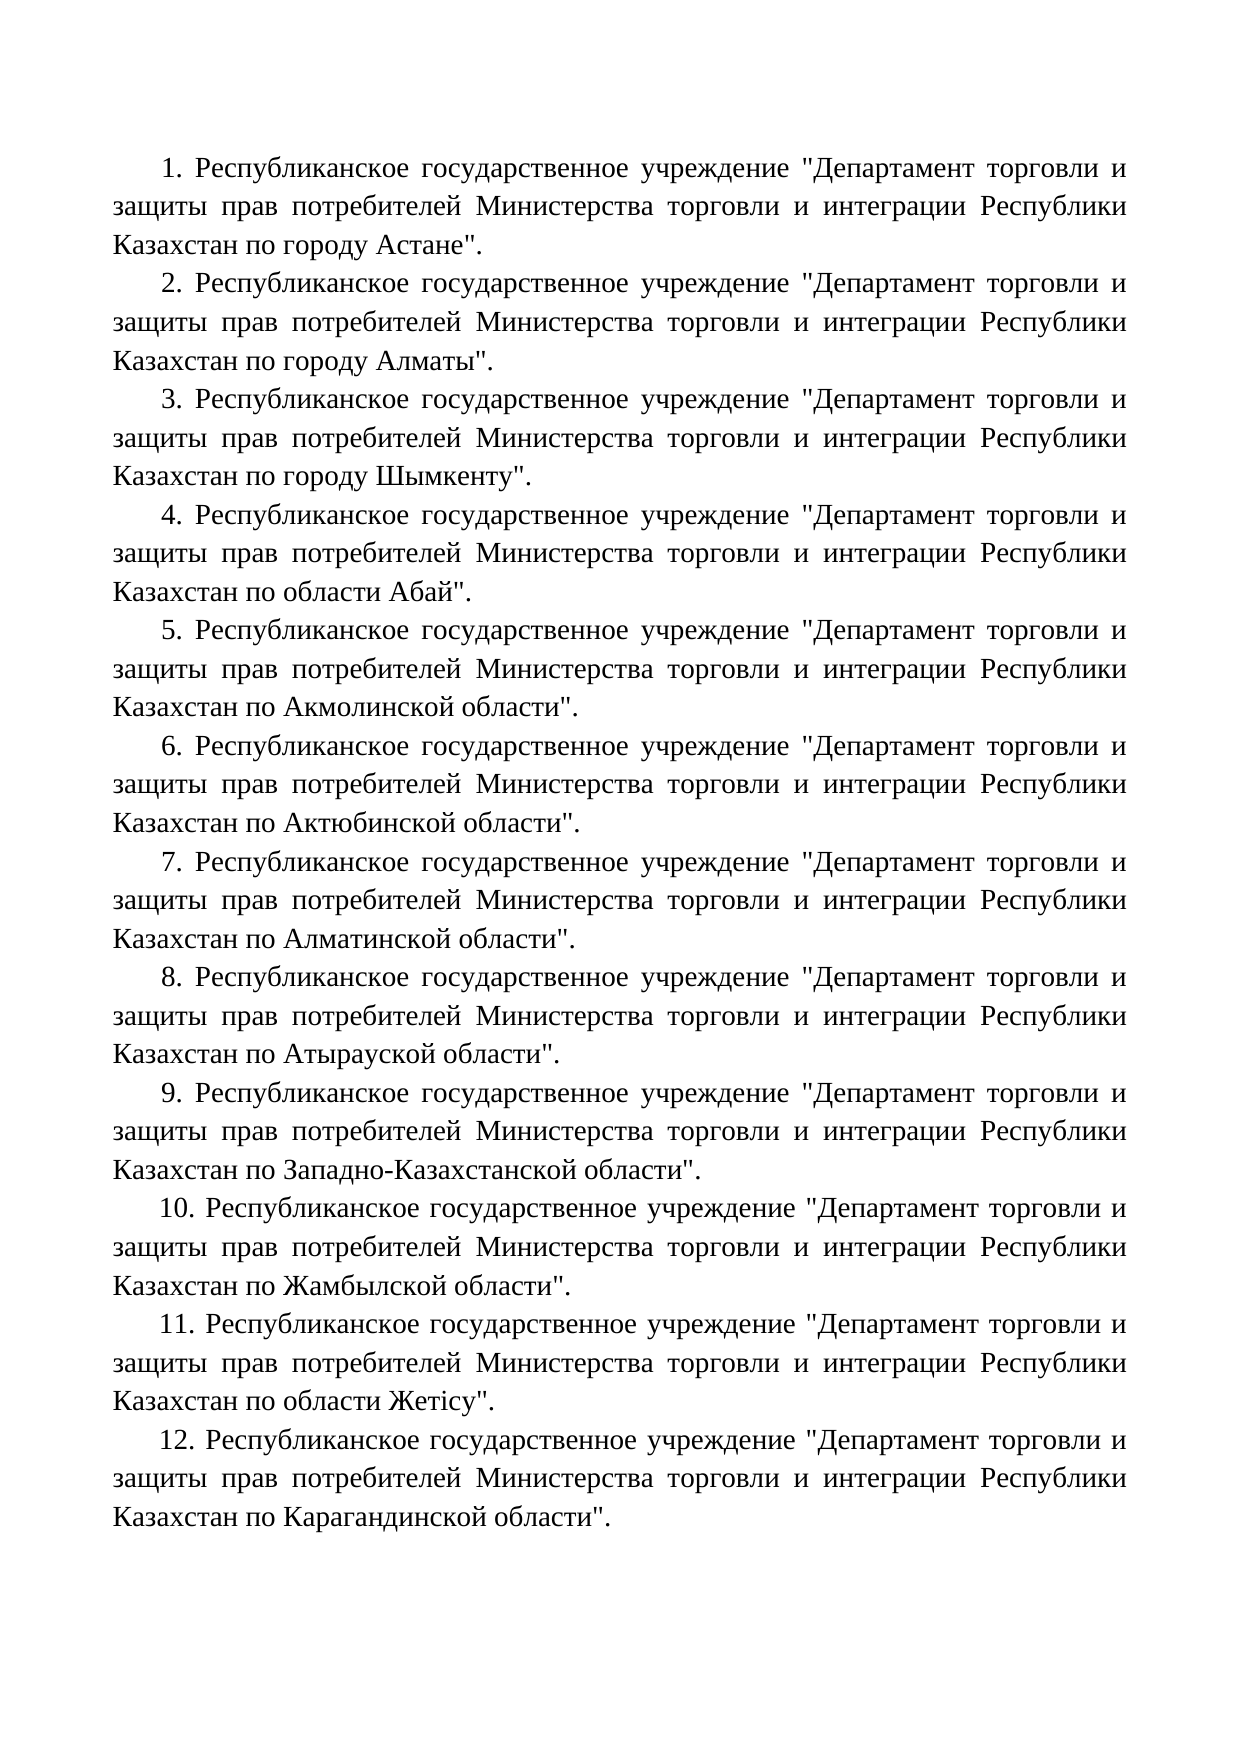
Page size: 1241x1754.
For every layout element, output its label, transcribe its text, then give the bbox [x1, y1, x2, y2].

text 9. Республиканское государственное учреждение "Департамент торговли и защиты прав потребителей Министерства торговли и интеграции Республики Казахстан по Западно-Казахстанской области". [112, 1075, 1128, 1186]
text 2. Республиканское государственное учреждение "Департамент торговли и защиты прав потребителей Министерства торговли и интеграции Республики Казахстан по городу Алматы". [112, 266, 1128, 376]
text 8. Республиканское государственное учреждение "Департамент торговли и защиты прав потребителей Министерства торговли и интеграции Республики Казахстан по Атырауской области". [112, 959, 1128, 1070]
text 4. Республиканское государственное учреждение "Департамент торговли и защиты прав потребителей Министерства торговли и интеграции Республики Казахстан по области Абай". [112, 497, 1128, 607]
text 6. Республиканское государственное учреждение "Департамент торговли и защиты прав потребителей Министерства торговли и интеграции Республики Казахстан по Актюбинской области". [112, 728, 1128, 839]
text 12. Республиканское государственное учреждение "Департамент торговли и защиты прав потребителей Министерства торговли и интеграции Республики Казахстан по Карагандинской области". [112, 1422, 1128, 1532]
text 7. Республиканское государственное учреждение "Департамент торговли и защиты прав потребителей Министерства торговли и интеграции Республики Казахстан по Алматинской области". [112, 844, 1128, 954]
text 5. Республиканское государственное учреждение "Департамент торговли и защиты прав потребителей Министерства торговли и интеграции Республики Казахстан по Акмолинской области". [112, 612, 1128, 723]
text 3. Республиканское государственное учреждение "Департамент торговли и защиты прав потребителей Министерства торговли и интеграции Республики Казахстан по городу Шымкенту". [112, 381, 1128, 492]
text 10. Республиканское государственное учреждение "Департамент торговли и защиты прав потребителей Министерства торговли и интеграции Республики Казахстан по Жамбылской области". [112, 1191, 1128, 1301]
text 11. Республиканское государственное учреждение "Департамент торговли и защиты прав потребителей Министерства торговли и интеграции Республики Казахстан по области Жетісу". [112, 1306, 1128, 1417]
text 1. Республиканское государственное учреждение "Департамент торговли и защиты прав потребителей Министерства торговли и интеграции Республики Казахстан по городу Астане". [112, 150, 1128, 261]
